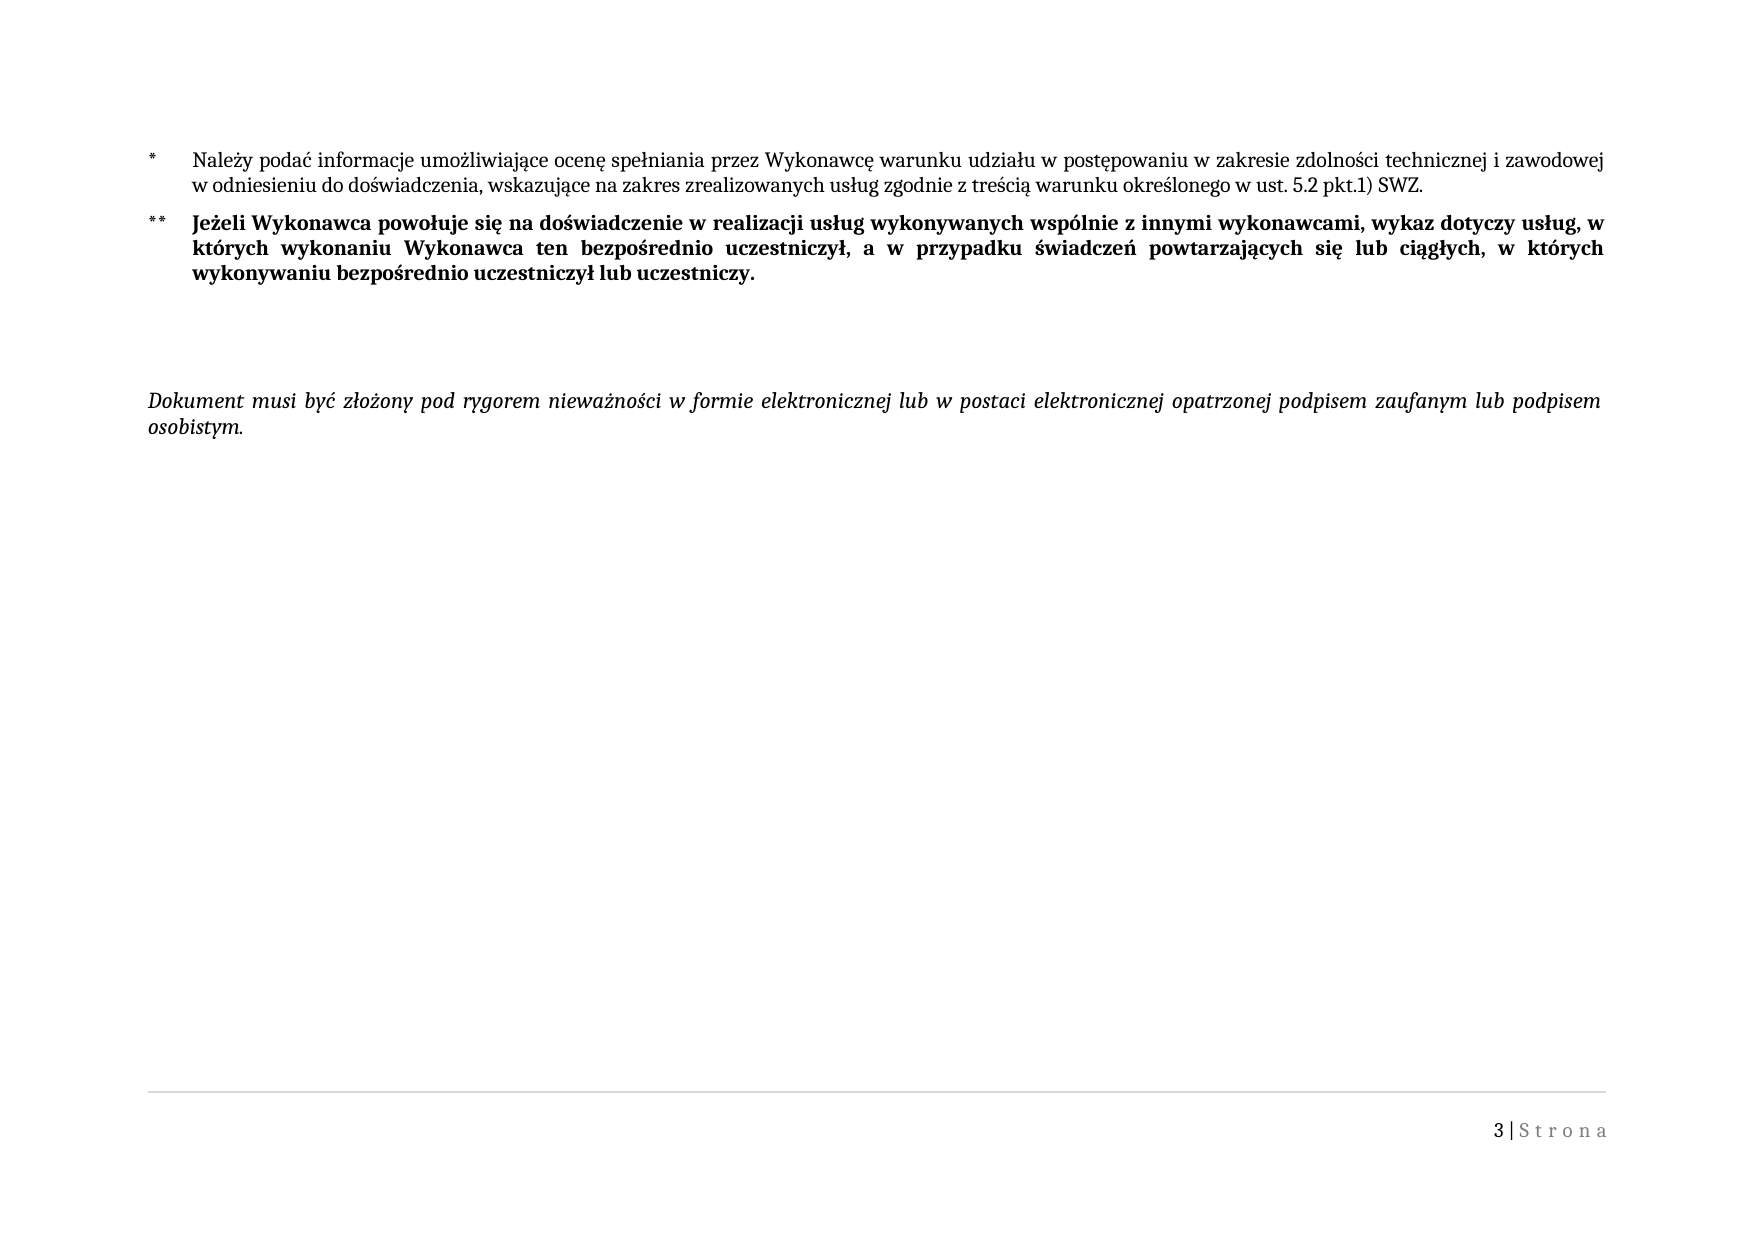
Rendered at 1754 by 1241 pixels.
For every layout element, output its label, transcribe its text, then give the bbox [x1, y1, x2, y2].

text * Należy podać informacje umożliwiające ocenę spełniania przez Wykonawcę warunku udziału w postępowaniu w zakresie zdolności technicznej i zawodowej w odniesieniu do doświadczenia, wskazujące na zakres zrealizowanych usług zgodnie z treścią warunku określonego w ust. 5.2 pkt.1) SWZ. [148, 148, 1606, 198]
text ** Jeżeli Wykonawca powołuje się na doświadczenie w realizacji usług wykonywanych wspólnie z innymi wykonawcami, wykaz dotyczy usług, w których wykonaniu Wykonawca ten bezpośrednio uczestniczył, a w przypadku świadczeń powtarzających się lub ciągłych, w których wykonywaniu bezpośrednio uczestniczył lub uczestniczy. [148, 211, 1606, 286]
text Dokument musi być złożony pod rygorem nieważności w formie elektronicznej lub w postaci elektronicznej opatrzonej podpisem zaufanym lub podpisem osobistym. [148, 335, 1606, 491]
